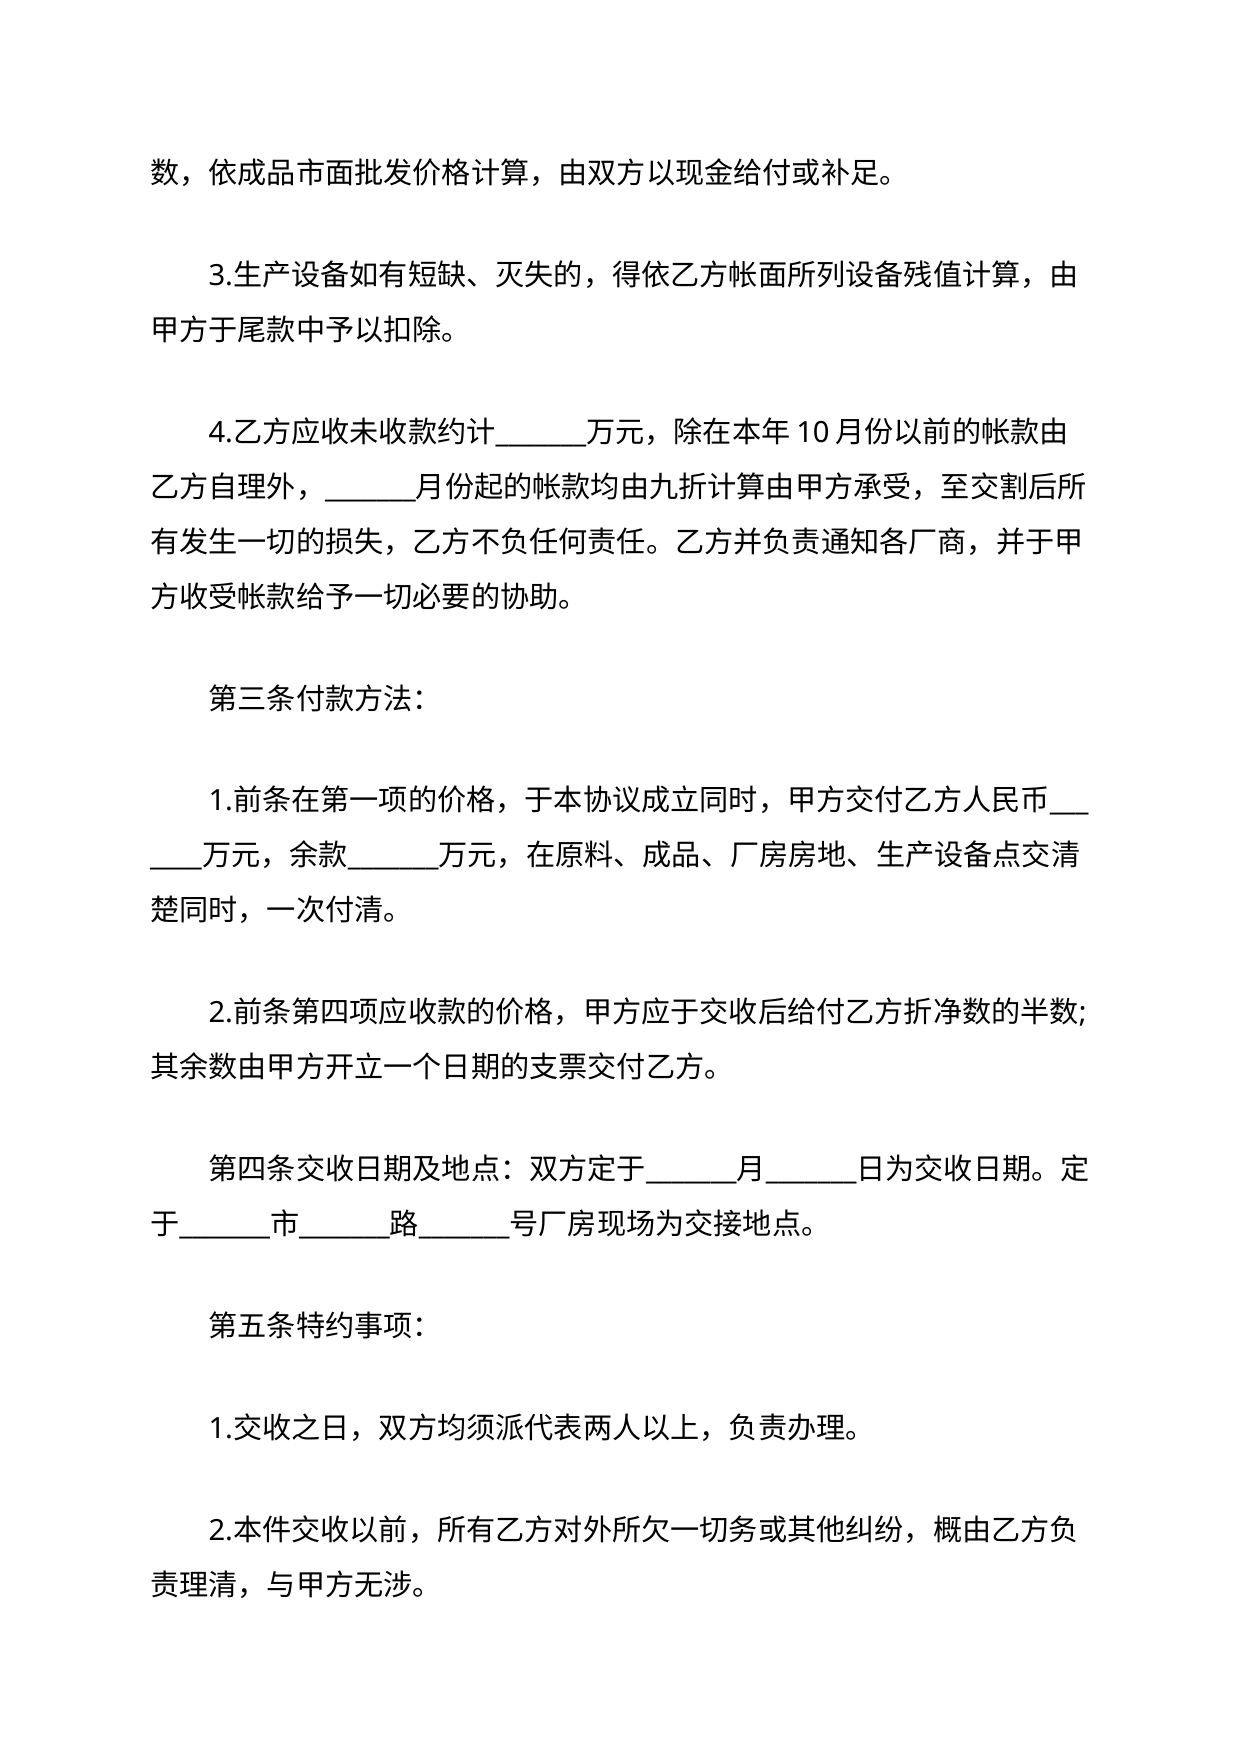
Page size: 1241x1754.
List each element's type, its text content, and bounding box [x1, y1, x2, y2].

text 第三条付款方法： [150, 675, 1090, 717]
text 4.乙方应收未收款约计_______万元，除在本年10月份以前的帐款由乙方自理外，_______月份起的帐款均由九折计算由甲方承受，至交割后所有发生一切的损失，乙方不负任何责任。乙方并负责通知各厂商，并于甲方收受帐款给予一切必要的协助。 [150, 408, 1090, 616]
text 2.前条第四项应收款的价格，甲方应于交收后给付乙方折净数的半数;其余数由甲方开立一个日期的支票交付乙方。 [150, 989, 1090, 1086]
text 1.交收之日，双方均须派代表两人以上，负责办理。 [150, 1404, 1090, 1447]
text 第五条特约事项： [150, 1302, 1090, 1345]
text 3.生产设备如有短缺、灭失的，得依乙方帐面所列设备残值计算，由甲方于尾款中予以扣除。 [150, 252, 1090, 349]
text 1.前条在第一项的价格，于本协议成立同时，甲方交付乙方人民币_______万元，余款_______万元，在原料、成品、厂房房地、生产设备点交清楚同时，一次付清。 [150, 777, 1090, 929]
text 第四条交收日期及地点：双方定于_______月_______日为交收日期。定于_______市_______路_______号厂房现场为交接地点。 [150, 1146, 1090, 1243]
text 2.本件交收以前，所有乙方对外所欠一切务或其他纠纷，概由乙方负责理清，与甲方无涉。 [150, 1506, 1090, 1603]
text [150, 150, 1090, 192]
